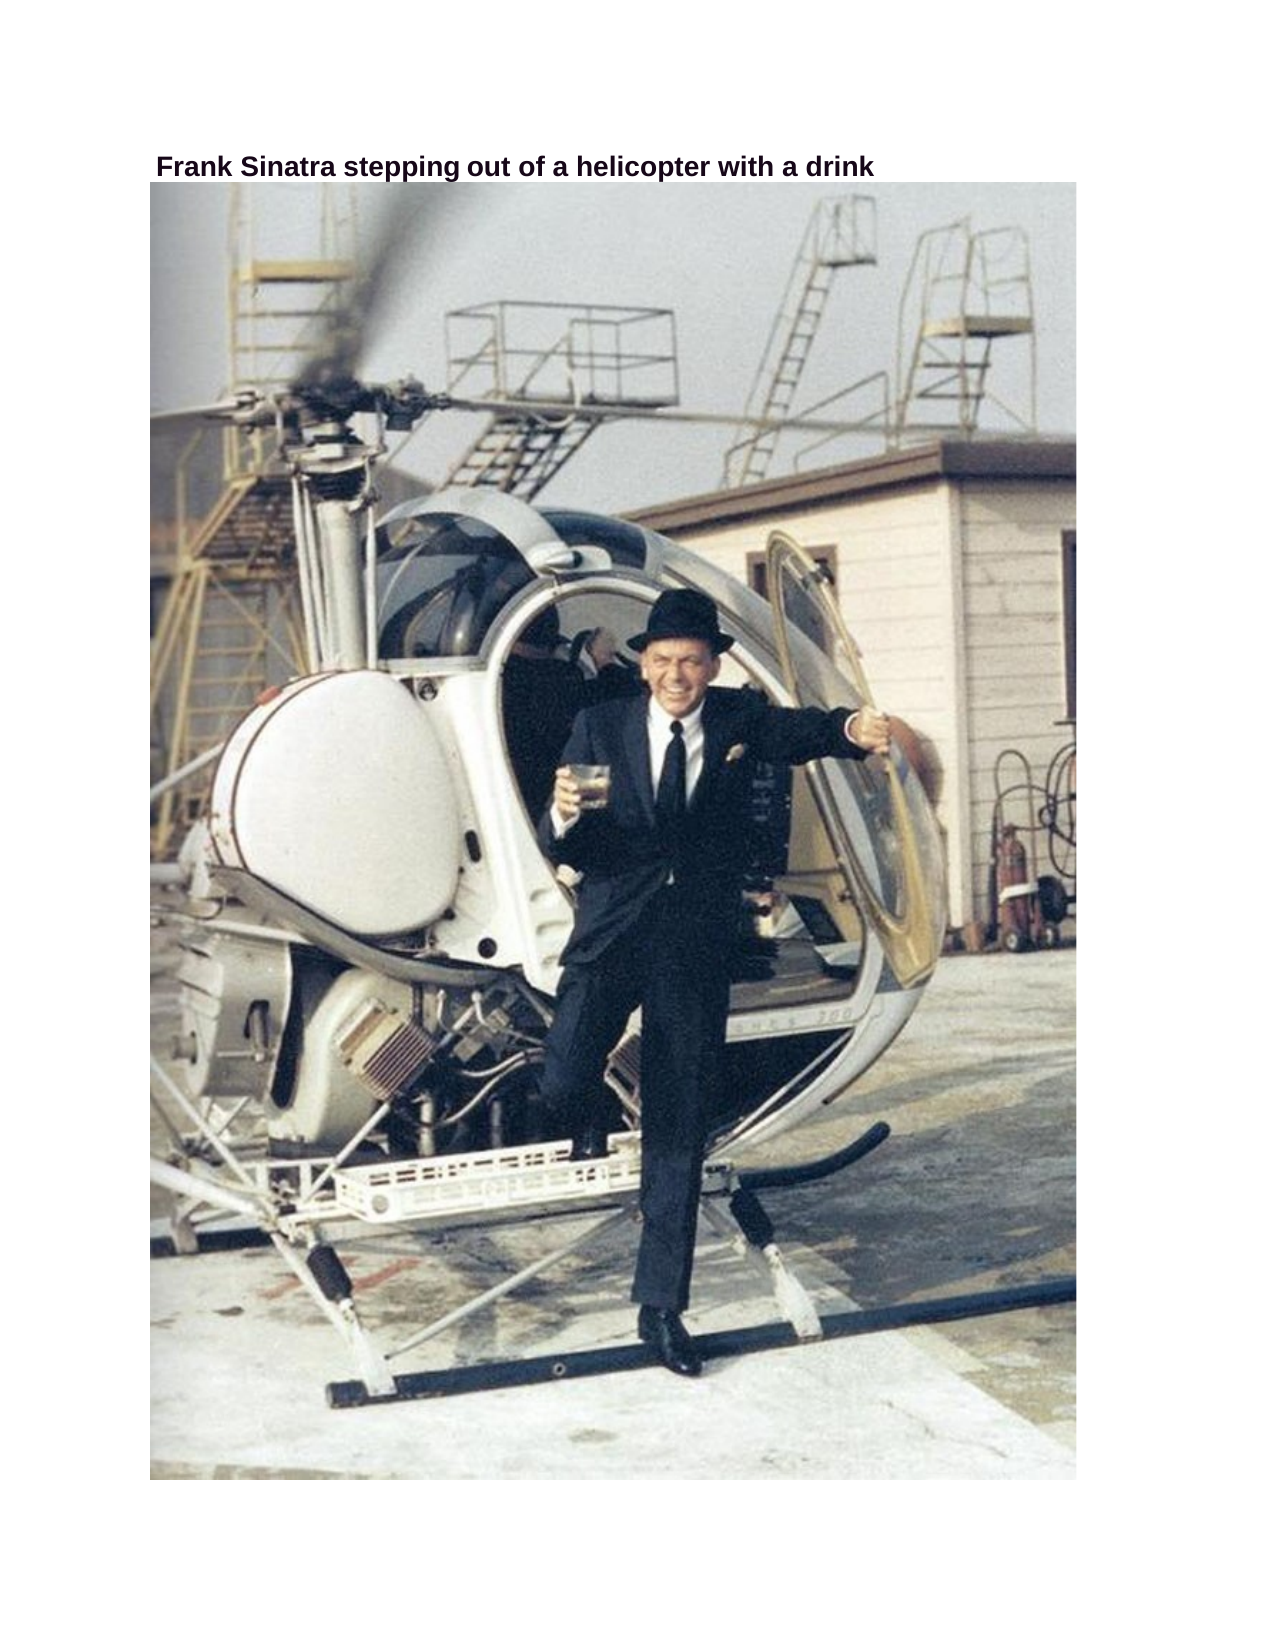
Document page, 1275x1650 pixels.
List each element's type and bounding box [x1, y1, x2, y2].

text [150, 150, 1125, 1479]
picture [150, 182, 1077, 1480]
